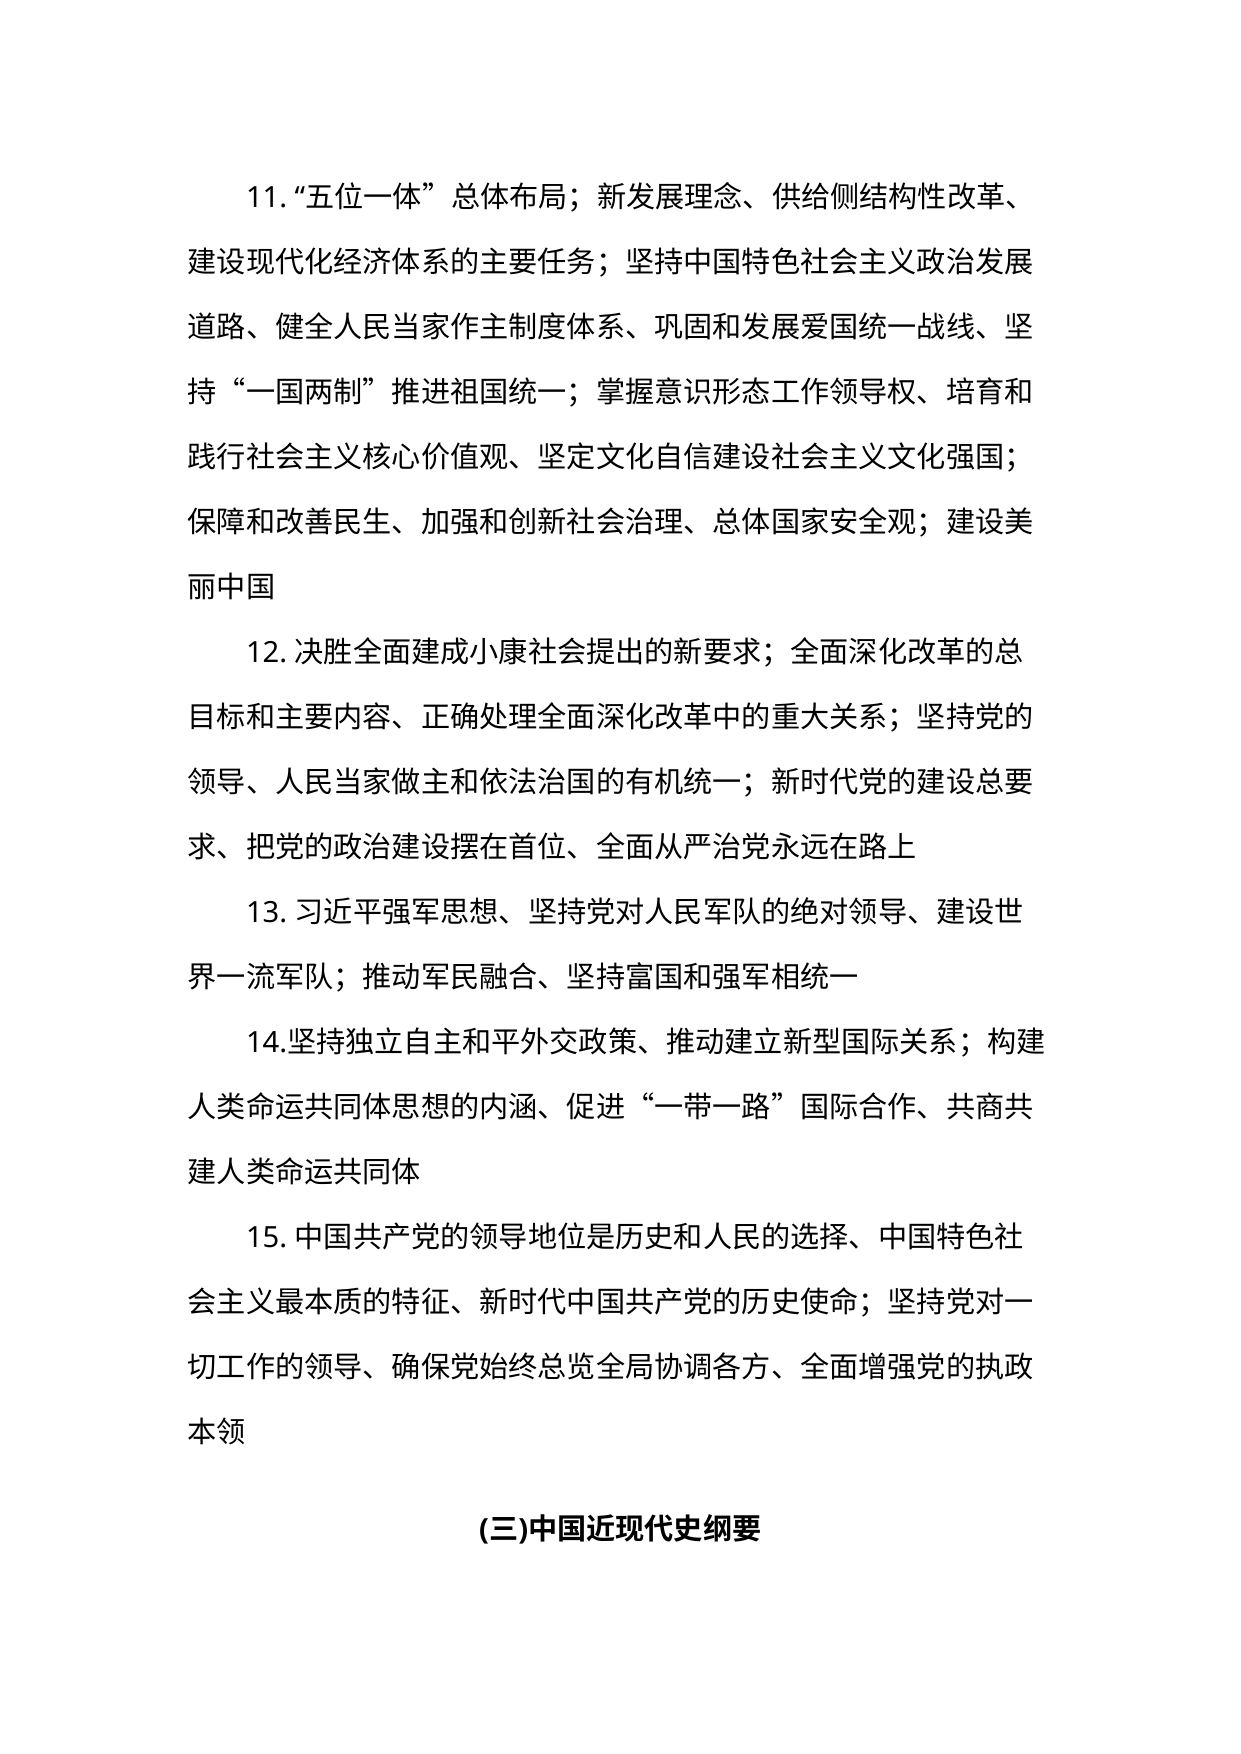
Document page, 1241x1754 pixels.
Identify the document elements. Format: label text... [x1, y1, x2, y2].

text 13. 习近平强军思想、坚持党对人民军队的绝对领导、建设世界一流军队；推动军民融合、坚持富国和强军相统一 [187, 877, 1053, 1007]
text 14.坚持独立自主和平外交政策、推动建立新型国际关系；构建人类命运共同体思想的内涵、促进“一带一路”国际合作、共商共建人类命运共同体 [187, 1007, 1053, 1202]
text (三)中国近现代史纲要 [187, 1494, 1053, 1559]
text 15. 中国共产党的领导地位是历史和人民的选择、中国特色社会主义最本质的特征、新时代中国共产党的历史使命；坚持党对一切工作的领导、确保党始终总览全局协调各方、全面增强党的执政本领 [187, 1202, 1053, 1462]
text 11. “五位一体”总体布局；新发展理念、供给侧结构性改革、建设现代化经济体系的主要任务；坚持中国特色社会主义政治发展道路、健全人民当家作主制度体系、巩固和发展爱国统一战线、坚持“一国两制”推进祖国统一；掌握意识形态工作领导权、培育和践行社会主义核心价值观、坚定文化自信建设社会主义文化强国；保障和改善民生、加强和创新社会治理、总体国家安全观；建设美丽中国 [187, 162, 1053, 617]
text 12. 决胜全面建成小康社会提出的新要求；全面深化改革的总目标和主要内容、正确处理全面深化改革中的重大关系；坚持党的领导、人民当家做主和依法治国的有机统一；新时代党的建设总要求、把党的政治建设摆在首位、全面从严治党永远在路上 [187, 617, 1053, 877]
